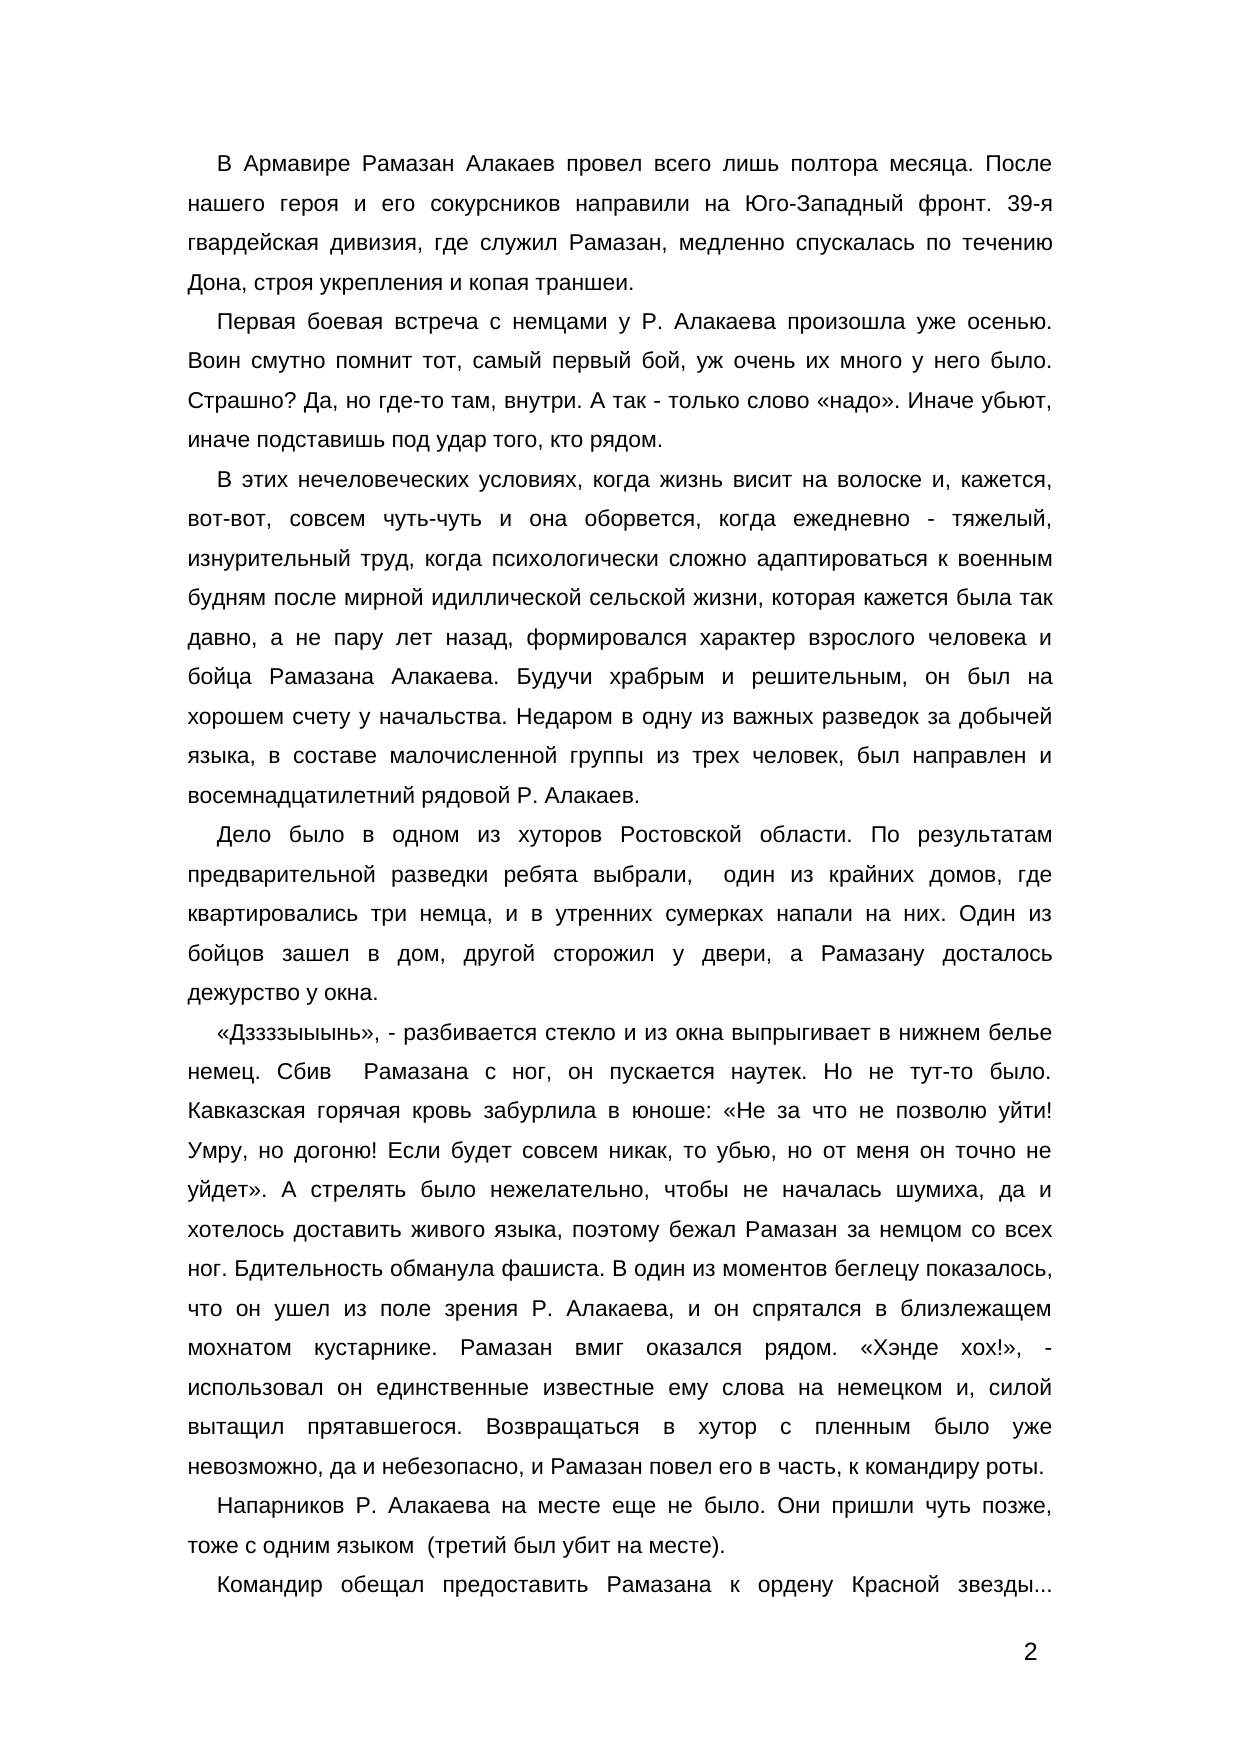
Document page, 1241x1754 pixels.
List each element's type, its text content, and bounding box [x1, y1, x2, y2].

text Первая боевая встреча с немцами у Р. Алакаева произошла уже осенью. Воин смутно помнит тот, самый первый бой, уж очень их много у него было. Страшно? Да, но где-то там, внутри. А так - только слово «надо». Иначе убьют, иначе подставишь под удар того, кто рядом. [187, 308, 1053, 453]
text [187, 1571, 1053, 1598]
text «Дззззыыынь», - разбивается стекло и из окна выпрыгивает в нижнем белье немец. Сбив Рамазана с ног, он пускается наутек. Но не тут-то было. Кавказская горячая кровь забурлила в юноше: «Не за что не позволю уйти! Умру, но догоню! Если будет совсем никак, то убью, но от меня он точно не уйдет». А стрелять было нежелательно, чтобы не началась шумиха, да и хотелось доставить живого языка, поэтому бежал Рамазан за немцом со всех ног. Бдительность обманула фашиста. В один из моментов беглецу показалось, что он ушел из поле зрения Р. Алакаева, и он спрятался в близлежащем мохнатом кустарнике. Рамазан вмиг оказался рядом. «Хэнде хох!», - использовал он единственные известные ему слова на немецком и, силой вытащил прятавшегося. Возвращаться в хутор с пленным было уже невозможно, да и небезопасно, и Рамазан повел его в часть, к командиру роты. [187, 1018, 1053, 1479]
text В Армавире Рамазан Алакаев провел всего лишь полтора месяца. После нашего героя и его сокурсников направили на Юго-Западный фронт. 39-я гвардейская дивизия, где служил Рамазан, медленно спускалась по течению Дона, строя укрепления и копая траншеи. [187, 150, 1053, 295]
text Дело было в одном из хуторов Ростовской области. По результатам предварительной разведки ребята выбрали, один из крайних домов, где квартировались три немца, и в утренних сумерках напали на них. Один из бойцов зашел в дом, другой сторожил у двери, а Рамазану досталось дежурство у окна. [187, 821, 1053, 1005]
text В этих нечеловеческих условиях, когда жизнь висит на волоске и, кажется, вот-вот, совсем чуть-чуть и она оборвется, когда ежедневно - тяжелый, изнурительный труд, когда психологически сложно адаптироваться к военным будням после мирной идиллической сельской жизни, которая кажется была так давно, а не пару лет назад, формировался характер взрослого человека и бойца Рамазана Алакаева. Будучи храбрым и решительным, он был на хорошем счету у начальства. Недаром в одну из важных разведок за добычей языка, в составе малочисленной группы из трех человек, был направлен и восемнадцатилетний рядовой Р. Алакаев. [187, 466, 1053, 808]
text Напарников Р. Алакаева на месте еще не было. Они пришли чуть позже, тоже с одним языком (третий был убит на месте). [187, 1492, 1053, 1558]
